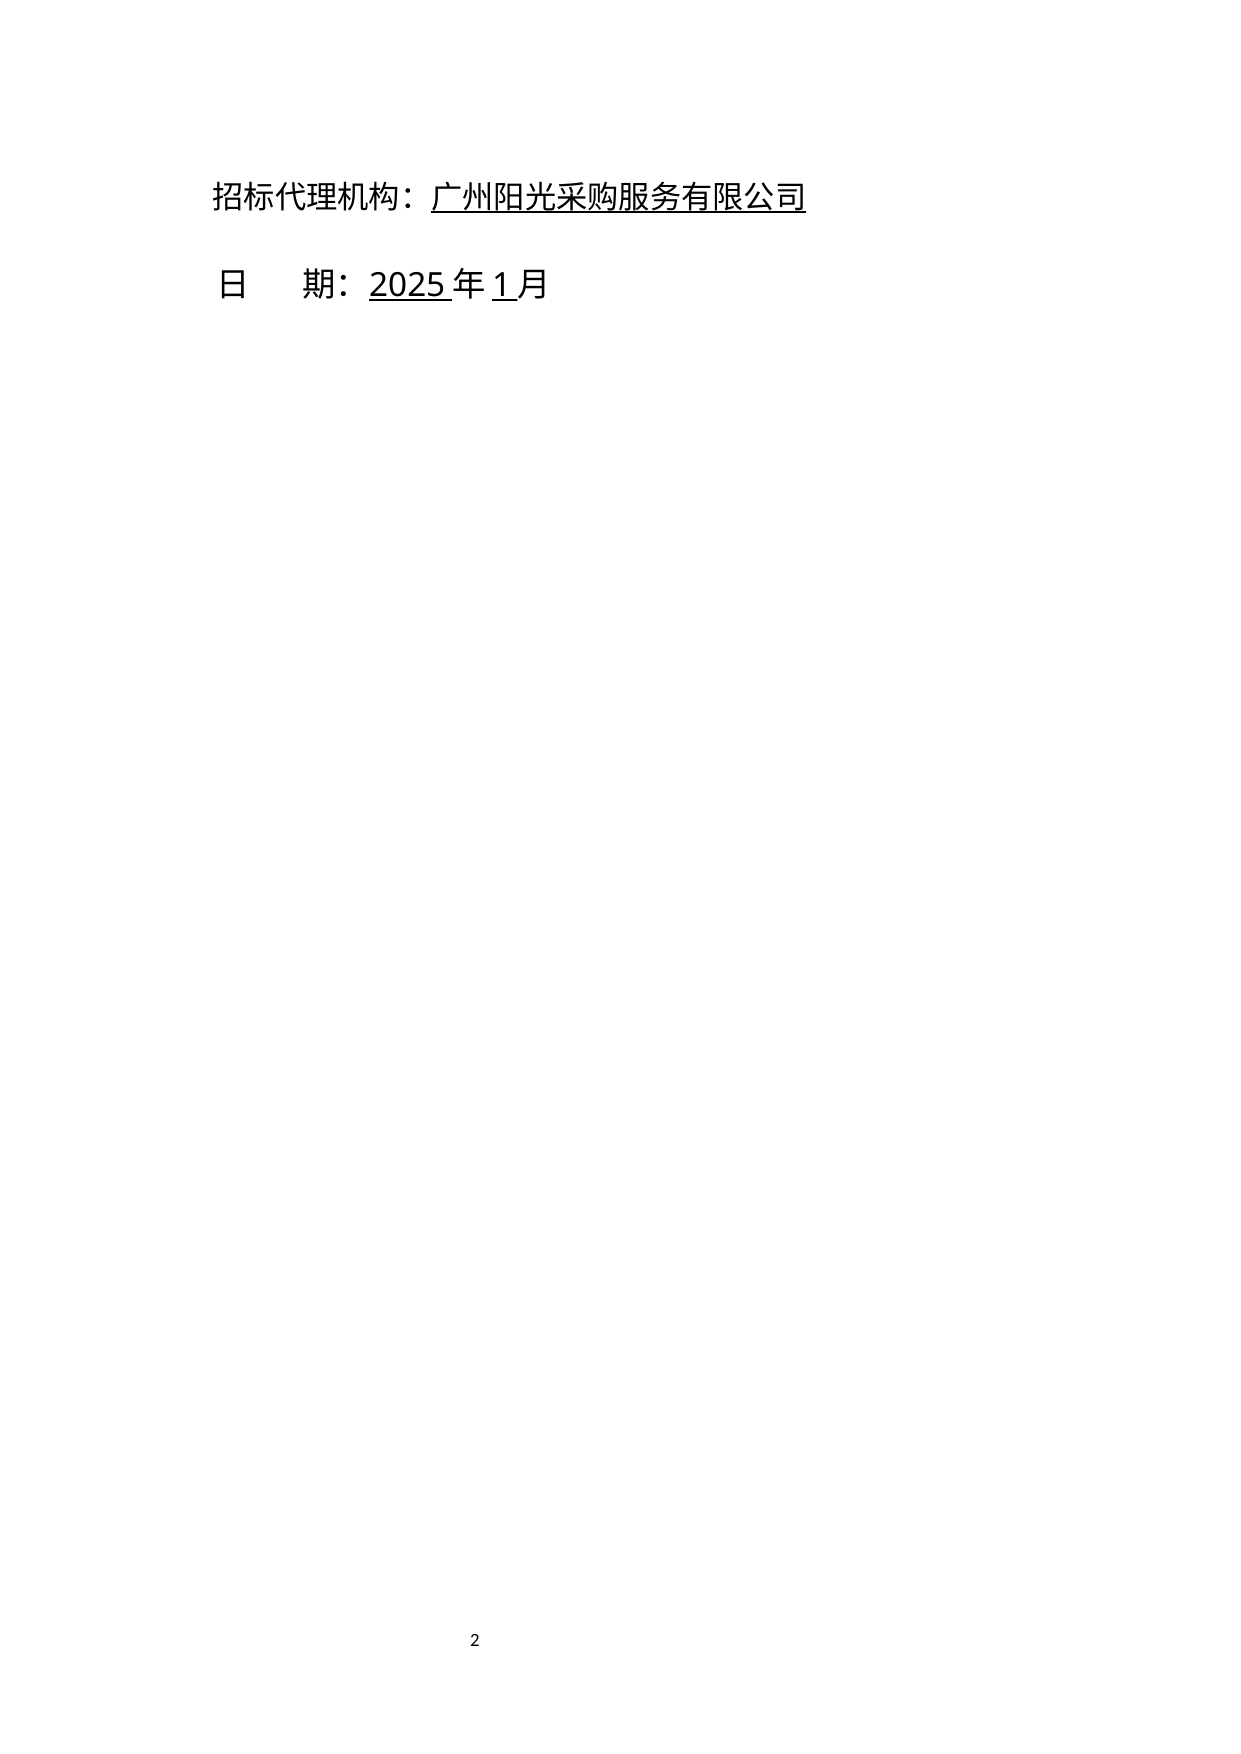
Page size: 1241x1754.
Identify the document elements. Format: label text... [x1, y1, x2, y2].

text 日 期：2025年1月 [150, 249, 1090, 314]
text 招标代理机构：广州阳光采购服务有限公司 [150, 162, 1090, 227]
